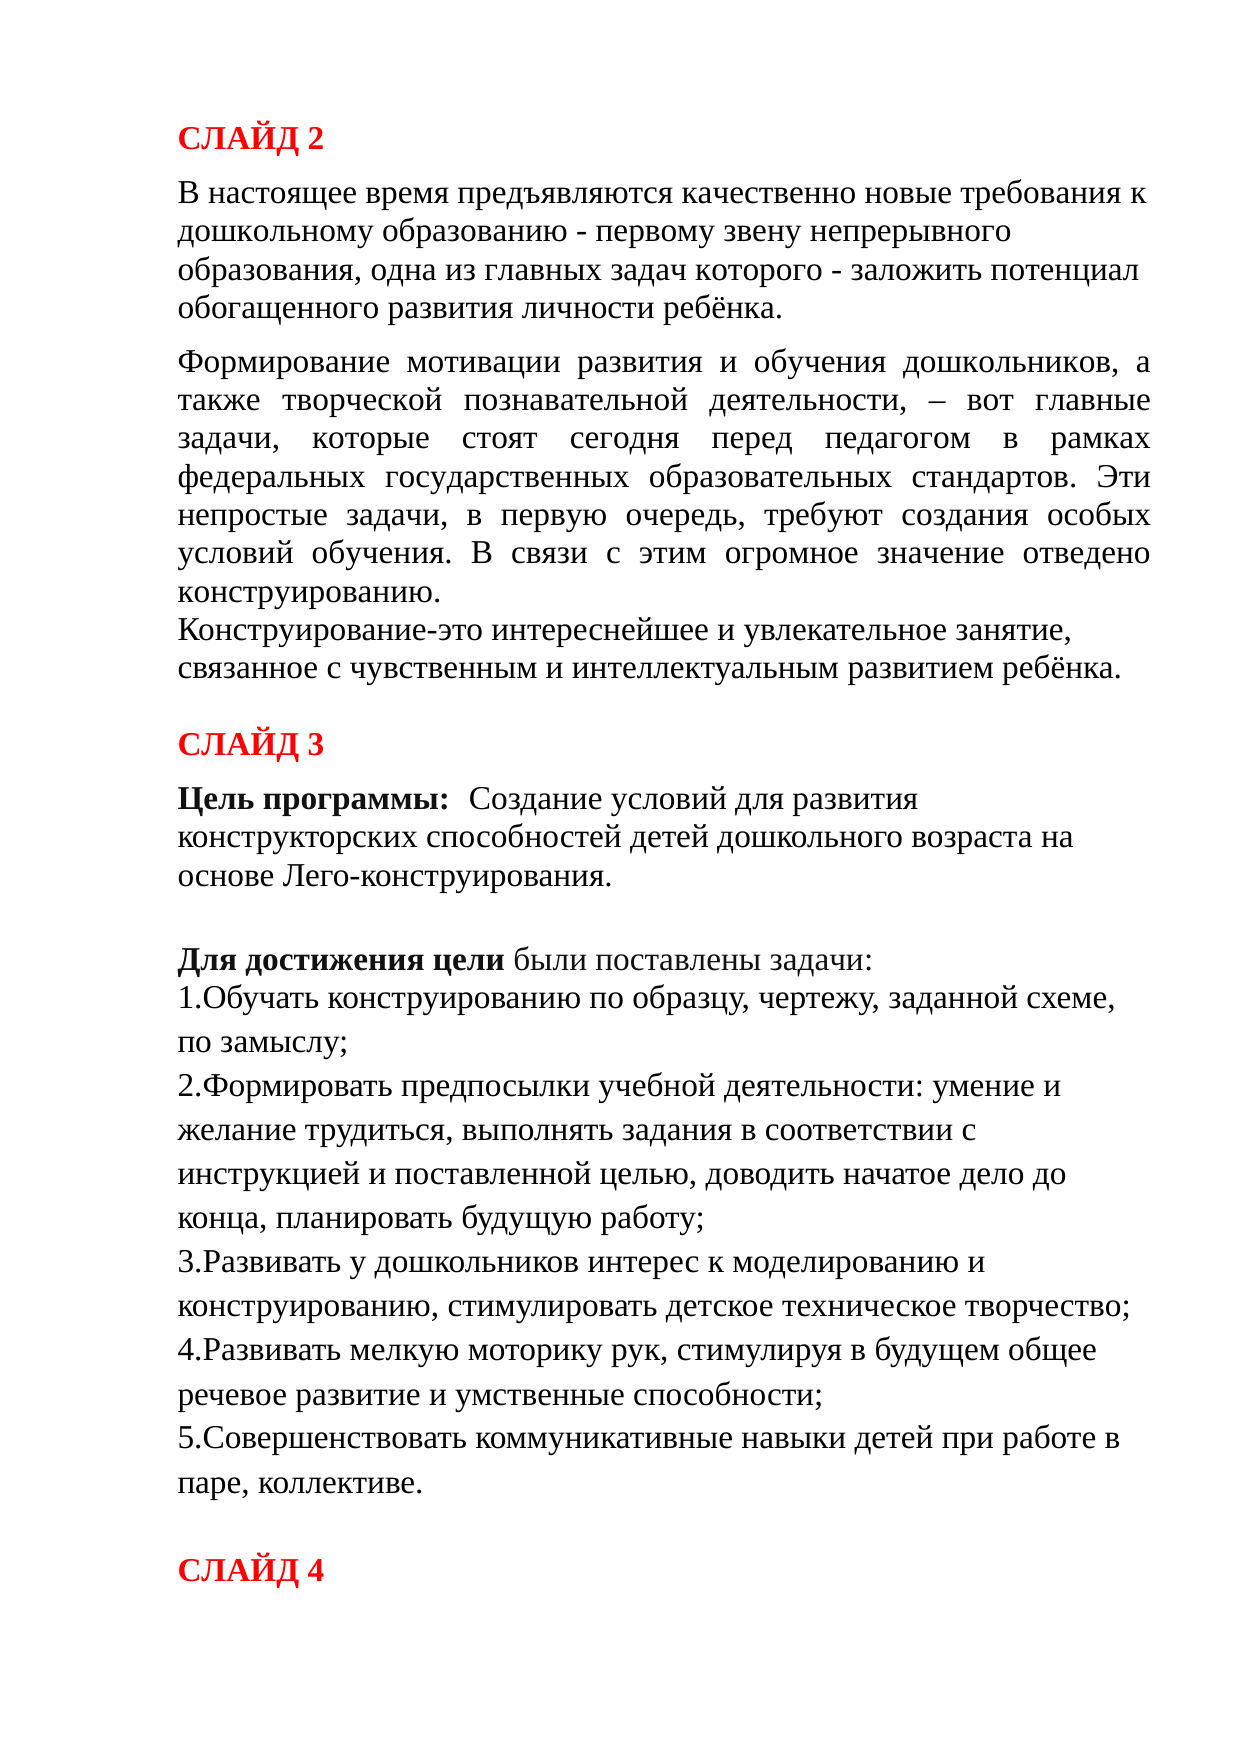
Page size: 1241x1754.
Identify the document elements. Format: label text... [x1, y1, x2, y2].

text СЛАЙД 4 [177, 1550, 1152, 1588]
text СЛАЙД 2 [177, 118, 1152, 156]
text В настоящее время предъявляются качественно новые требования к дошкольному образованию - первому звену непрерывного образования, одна из главных задач которого - заложить потенциал обогащенного развития личности ребёнка. [177, 172, 1152, 325]
text 2.Формировать предпосылки учебной деятельности: умение и желание трудиться, выполнять задания в соответствии с инструкцией и поставленной целью, доводить начатое дело до конца, планировать будущую работу; [177, 1065, 1152, 1236]
text 5.Совершенствовать коммуникативные навыки детей при работе в паре, коллективе. [177, 1418, 1152, 1500]
text Для достижения цели были поставлены задачи: [177, 939, 1152, 977]
text Цель программы: Создание условий для развития конструкторских способностей детей дошкольного возраста на основе Лего-конструирования. [177, 778, 1152, 893]
text Формирование мотивации развития и обучения дошкольников, а также творческой познавательной деятельности, – вот главные задачи, которые стоят сегодня перед педагогом в рамках федеральных государственных образовательных стандартов. Эти непростые задачи, в первую очередь, требуют создания особых условий обучения. В связи с этим огромное значение отведено конструированию. [177, 341, 1152, 609]
text Конструирование-это интереснейшее и увлекательное занятие, связанное с чувственным и интеллектуальным развитием ребёнка. [177, 609, 1152, 686]
text 4.Развивать мелкую моторику рук, стимулируя в будущем общее речевое развитие и умственные способности; [177, 1330, 1152, 1412]
text СЛАЙД 3 [177, 724, 1152, 763]
text 3.Развивать у дошкольников интерес к моделированию и конструированию, стимулировать детское техническое творчество; [177, 1242, 1152, 1324]
text 1.Обучать конструированию по образцу, чертежу, заданной схеме, по замыслу; [177, 977, 1152, 1059]
